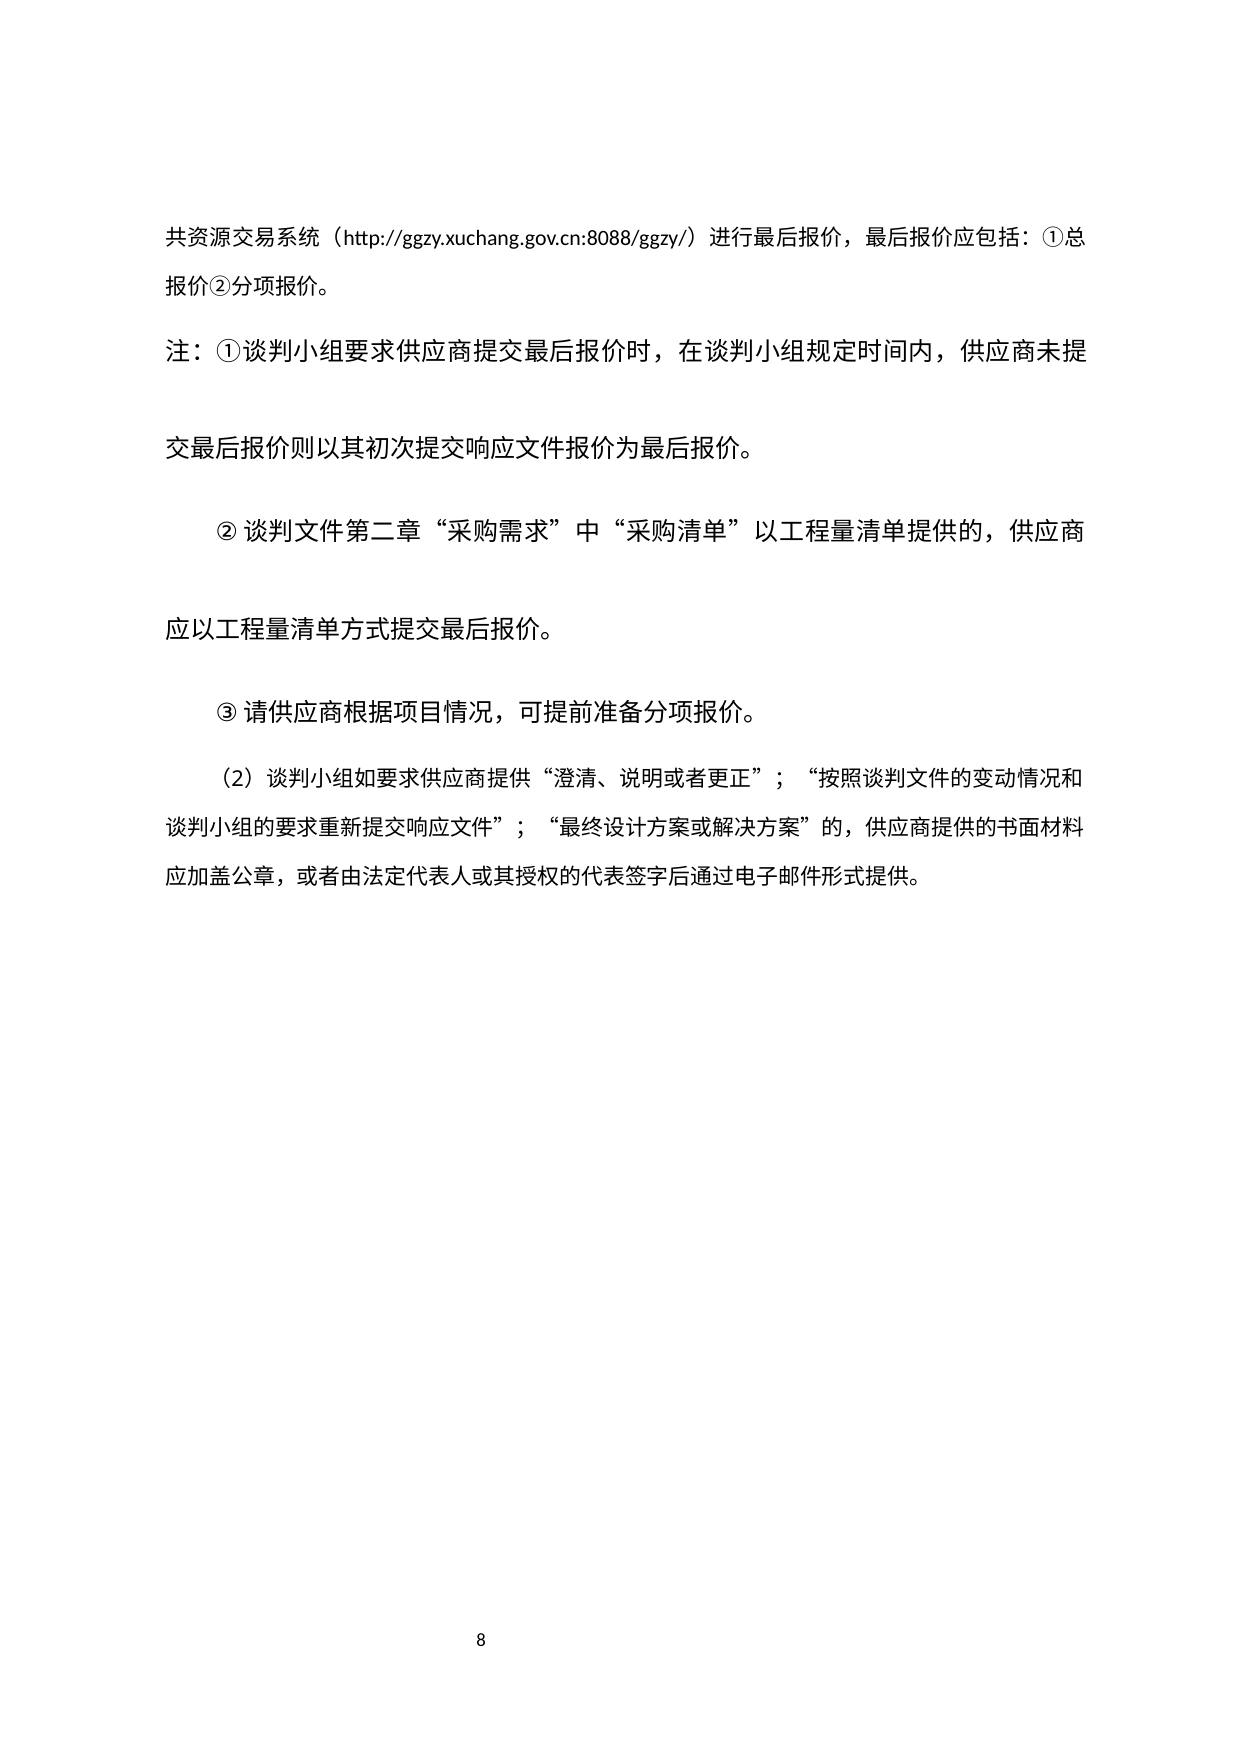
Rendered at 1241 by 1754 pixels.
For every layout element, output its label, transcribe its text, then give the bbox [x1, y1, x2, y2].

text ③请供应商根据项目情况，可提前准备分项报价。 [165, 678, 1087, 743]
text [165, 219, 1087, 301]
text ②谈判文件第二章“采购需求”中“采购清单”以工程量清单提供的，供应商应以工程量清单方式提交最后报价。 [165, 497, 1088, 660]
text 注：①谈判小组要求供应商提交最后报价时，在谈判小组规定时间内，供应商未提交最后报价则以其初次提交响应文件报价为最后报价。 [165, 317, 1088, 479]
text （2）谈判小组如要求供应商提供“澄清、说明或者更正”；“按照谈判文件的变动情况和谈判小组的要求重新提交响应文件”；“最终设计方案或解决方案”的，供应商提供的书面材料应加盖公章，或者由法定代表人或其授权的代表签字后通过电子邮件形式提供。 [165, 761, 1087, 891]
